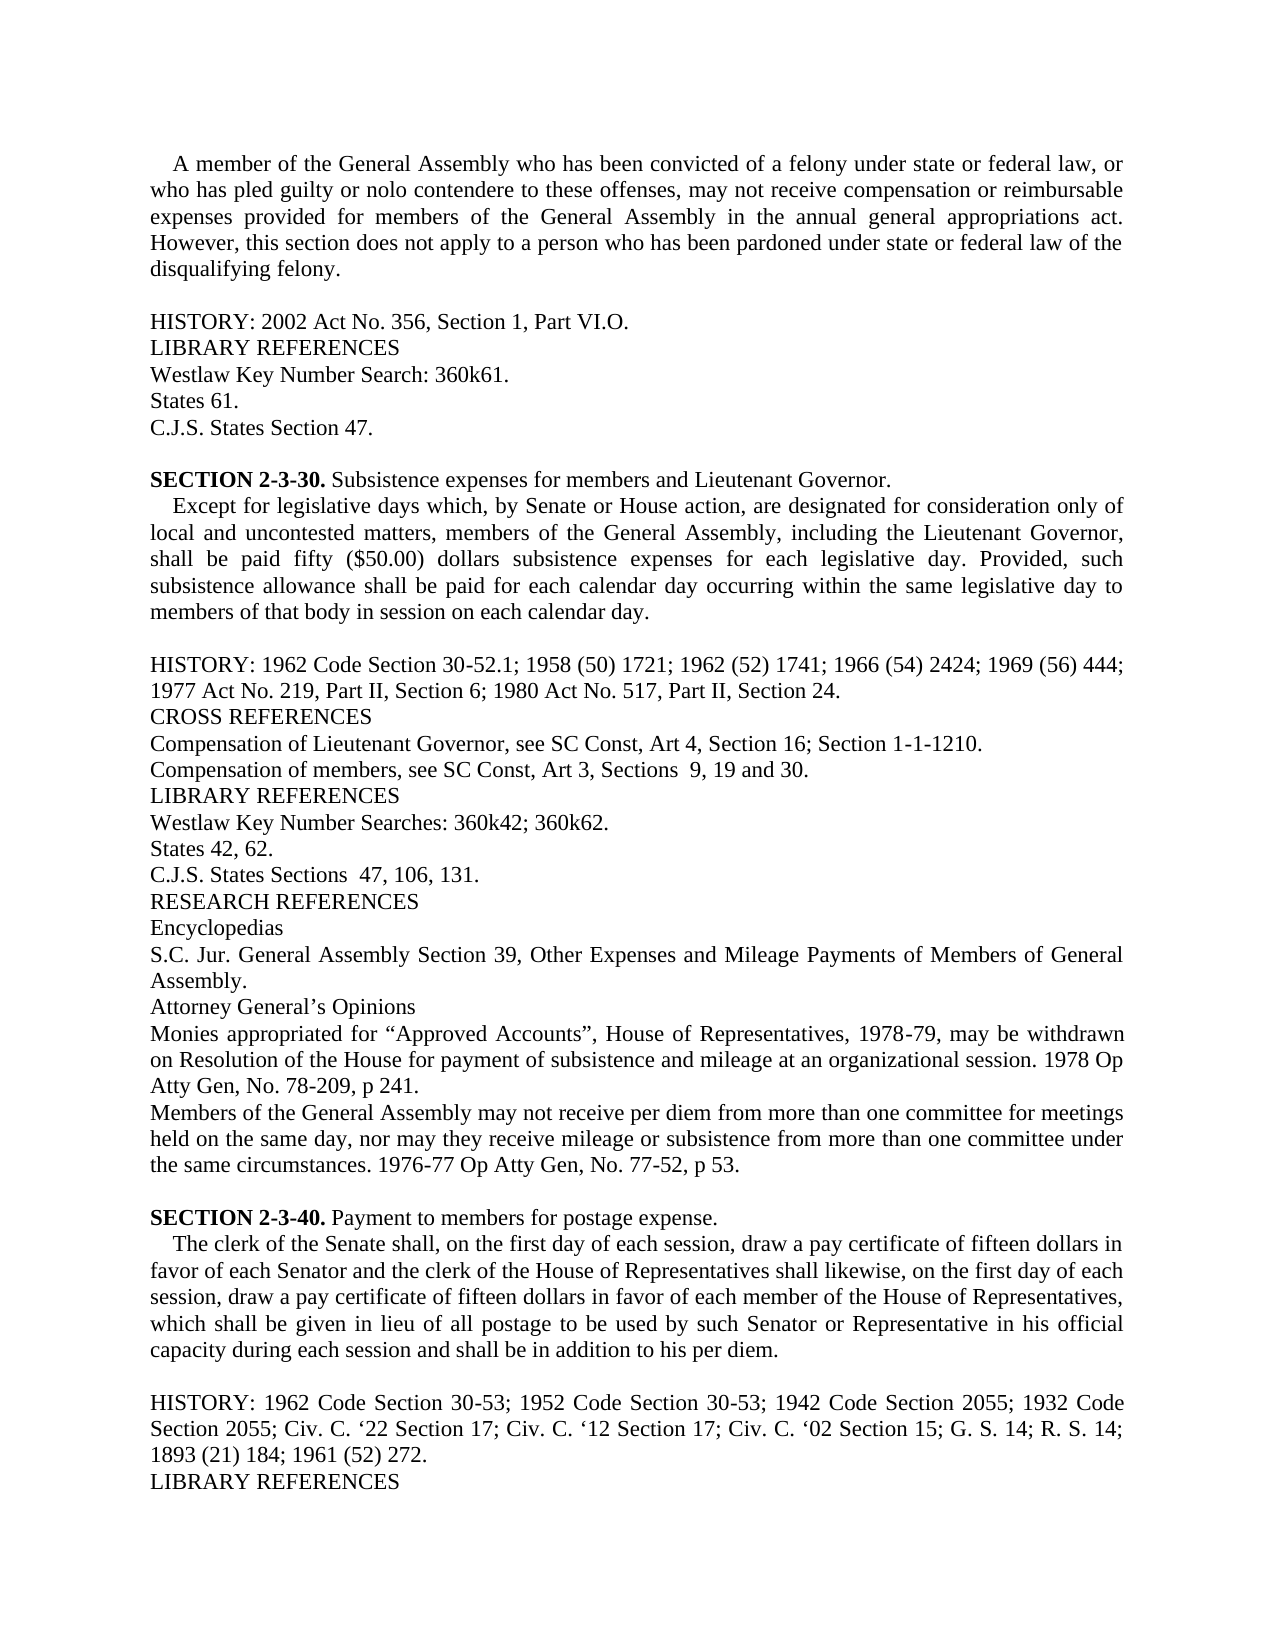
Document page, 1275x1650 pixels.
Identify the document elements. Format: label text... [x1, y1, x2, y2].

text Encyclopedias [150, 914, 1125, 941]
text LIBRARY REFERENCES [150, 334, 1125, 361]
text HISTORY: 2002 Act No. 356, Section 1, Part VI.O. [150, 308, 1125, 334]
text A member of the General Assembly who has been convicted of a felony under state or federal law, or who has pled guilty or nolo contendere to these offenses, may not receive compensation or reimbursable expenses provided for members of the General Assembly in the annual general appropriations act. However, this section does not apply to a person who has been pardoned under state or federal law of the disqualifying felony. [150, 150, 1125, 282]
text SECTION 2-3-40. Payment to members for postage expense. [150, 1204, 1125, 1231]
text CROSS REFERENCES [150, 703, 1125, 730]
text LIBRARY REFERENCES [150, 782, 1125, 809]
text Monies appropriated for “Approved Accounts”, House of Representatives, 1978-79, may be withdrawn on Resolution of the House for payment of subsistence and mileage at an organizational session. 1978 Op Atty Gen, No. 78-209, p 241. [150, 1020, 1125, 1099]
text Except for legislative days which, by Senate or House action, are designated for consideration only of local and uncontested matters, members of the General Assembly, including the Lieutenant Governor, shall be paid fifty ($50.00) dollars subsistence expenses for each legislative day. Provided, such subsistence allowance shall be paid for each calendar day occurring within the same legislative day to members of that body in session on each calendar day. [150, 493, 1125, 624]
text Westlaw Key Number Search: 360k61. [150, 361, 1125, 387]
text HISTORY: 1962 Code Section 30-53; 1952 Code Section 30-53; 1942 Code Section 2055; 1932 Code Section 2055; Civ. C. ‘22 Section 17; Civ. C. ‘12 Section 17; Civ. C. ‘02 Section 15; G. S. 14; R. S. 14; 1893 (21) 184; 1961 (52) 272. [150, 1389, 1125, 1468]
text SECTION 2-3-30. Subsistence expenses for members and Lieutenant Governor. [150, 466, 1125, 493]
text LIBRARY REFERENCES [150, 1468, 1125, 1494]
text Attorney General’s Opinions [150, 993, 1125, 1020]
text Compensation of Lieutenant Governor, see SC Const, Art 4, Section 16; Section 1-1-1210. [150, 730, 1125, 756]
text C.J.S. States Section 47. [150, 413, 1125, 440]
text Members of the General Assembly may not receive per diem from more than one committee for meetings held on the same day, nor may they receive mileage or subsistence from more than one committee under the same circumstances. 1976-77 Op Atty Gen, No. 77-52, p 53. [150, 1099, 1125, 1178]
text C.J.S. States Sections 47, 106, 131. [150, 862, 1125, 888]
text RESEARCH REFERENCES [150, 888, 1125, 914]
text HISTORY: 1962 Code Section 30-52.1; 1958 (50) 1721; 1962 (52) 1741; 1966 (54) 2424; 1969 (56) 444; 1977 Act No. 219, Part II, Section 6; 1980 Act No. 517, Part II, Section 24. [150, 651, 1125, 703]
text States 42, 62. [150, 835, 1125, 862]
text The clerk of the Senate shall, on the first day of each session, draw a pay certificate of fifteen dollars in favor of each Senator and the clerk of the House of Representatives shall likewise, on the first day of each session, draw a pay certificate of fifteen dollars in favor of each member of the House of Representatives, which shall be given in lieu of all postage to be used by such Senator or Representative in his official capacity during each session and shall be in addition to his per diem. [150, 1231, 1125, 1362]
text Westlaw Key Number Searches: 360k42; 360k62. [150, 809, 1125, 835]
text States 61. [150, 387, 1125, 413]
text S.C. Jur. General Assembly Section 39, Other Expenses and Mileage Payments of Members of General Assembly. [150, 941, 1125, 993]
text Compensation of members, see SC Const, Art 3, Sections 9, 19 and 30. [150, 756, 1125, 782]
